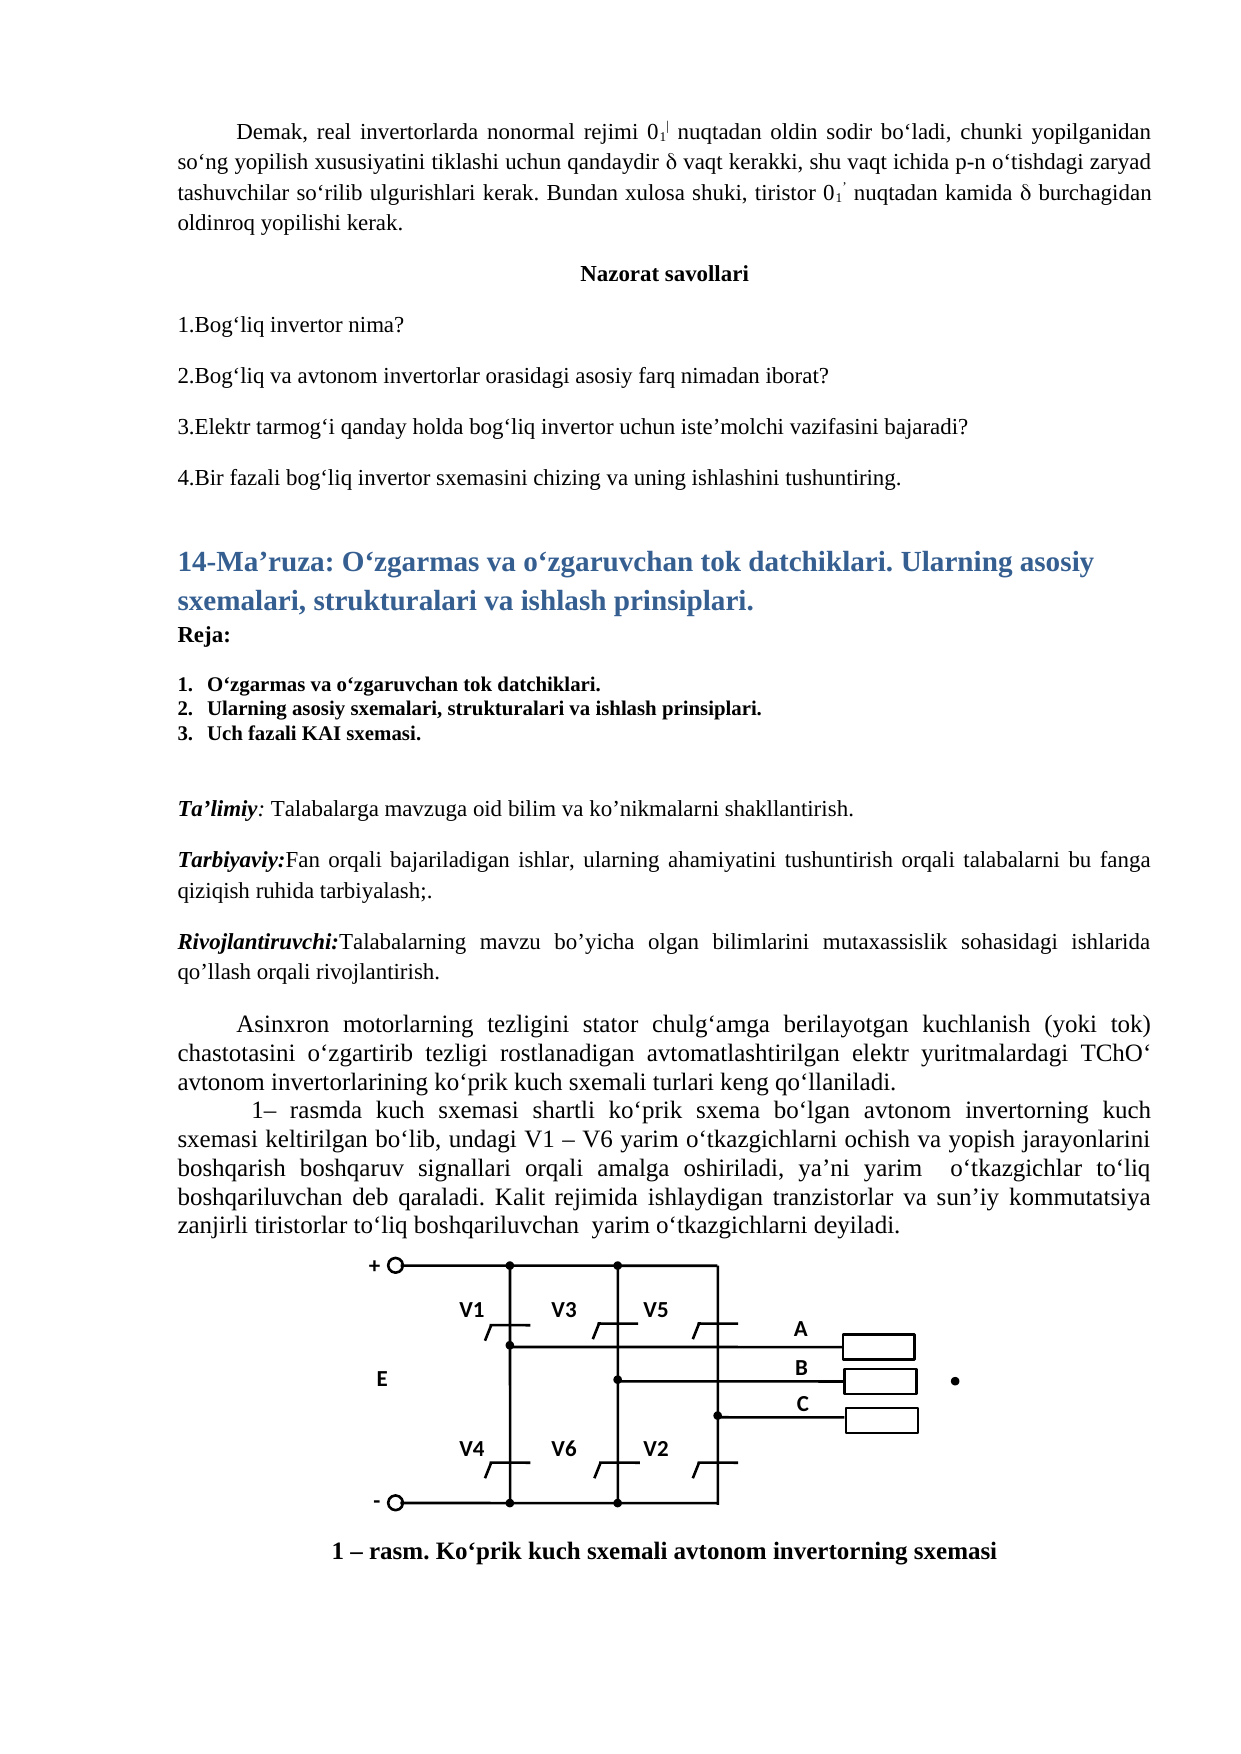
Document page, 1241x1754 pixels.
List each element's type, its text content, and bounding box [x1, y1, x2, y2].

text Nazorat savollari [177, 260, 1152, 286]
text Rivojlantiruvchi:Talabalarning mavzu bo’yicha olgan bilimlarini mutaxassislik sohasidagi ishlarida qo’llash orqali rivojlantirish. [177, 928, 1152, 984]
text 1 – rasm. Ko‘prik kuch sxemali avtonom invertorning sxemasi [177, 1536, 1152, 1565]
text Demak, real invertorlarda nonormal rejimi 01| nuqtadan oldin sodir bo‘ladi, chunki yopilganidan so‘ng yopilish xususiyatini tiklashi uchun qandaydir vaqt kerakki, shu vaqt ichida p-n o‘tishdagi zaryad tashuvchilar so‘rilib ulgurishlari kerak. Bundan xulosa shuki, tiristor nuqtadan kamida burchagidan oldinroq yopilishi kerak. [177, 118, 1152, 235]
text Asinxron motorlarning tezligini stator chulg‘amga berilayotgan kuchlanish (yoki tok) chastotasini o‘zgartirib tezligi rostlanadigan avtomatlashtirilgan elektr yuritmalardagi TChO‘ avtonom invertorlarining ko‘prik kuch sxemali turlari keng qo‘llaniladi. [177, 1009, 1152, 1095]
subtitle 14-Ma’ruza: O‘zgarmas va o‘zgaruvchan tok datchiklari. Ularning asosiy sxemalari, strukturalari va ishlash prinsiplari. [177, 544, 1152, 616]
text 4.Bir fazali bog‘liq invertor sxemasini chizing va uning ishlashini tushuntiring. [177, 464, 1152, 490]
list Ularning asosiy sxemalari, strukturalari va ishlash prinsiplari. [177, 696, 1152, 720]
text Reja: [177, 621, 1152, 648]
text 2.Bog‘liq va avtonom invertorlar orasidagi asosiy farq nimadan iborat? [177, 362, 1152, 388]
list O‘zgarmas va o‘zgaruvchan tok datchiklari. [177, 672, 1152, 696]
text Ta’limiy: Talabalarga mavzuga oid bilim va ko’nikmalarni shakllantirish. [177, 796, 1152, 822]
text 1.Bog‘liq invertor nima? [177, 311, 1152, 337]
list Uch fazali KAI sxemasi. [177, 720, 1152, 744]
text 3.Elektr tarmog‘i qanday holda bog‘liq invertor uchun iste’molchi vazifasini bajaradi? [177, 413, 1152, 439]
text Tarbiyaviy:Fan orqali bajariladigan ishlar, ularning ahamiyatini tushuntirish orqali talabalarni bu fanga qiziqish ruhida tarbiyalash;. [177, 847, 1152, 903]
text 1– rasmda kuch sxemasi shartli ko‘prik sxema bo‘lgan avtonom invertorning kuch sxemasi keltirilgan bo‘lib, undagi V1 – V6 yarim o‘tkazgichlarni ochish va yopish jarayonlarini boshqarish boshqaruv signallari orqali amalga oshiriladi, ya’ni yarim o‘tkazgichlar to‘liq boshqariluvchan deb qaraladi. Kalit rejimida ishlaydigan tranzistorlar va sun’iy kommutatsiya zanjirli tiristorlar to‘liq boshqariluvchan yarim o‘tkazgichlarni deyiladi. [177, 1095, 1152, 1239]
